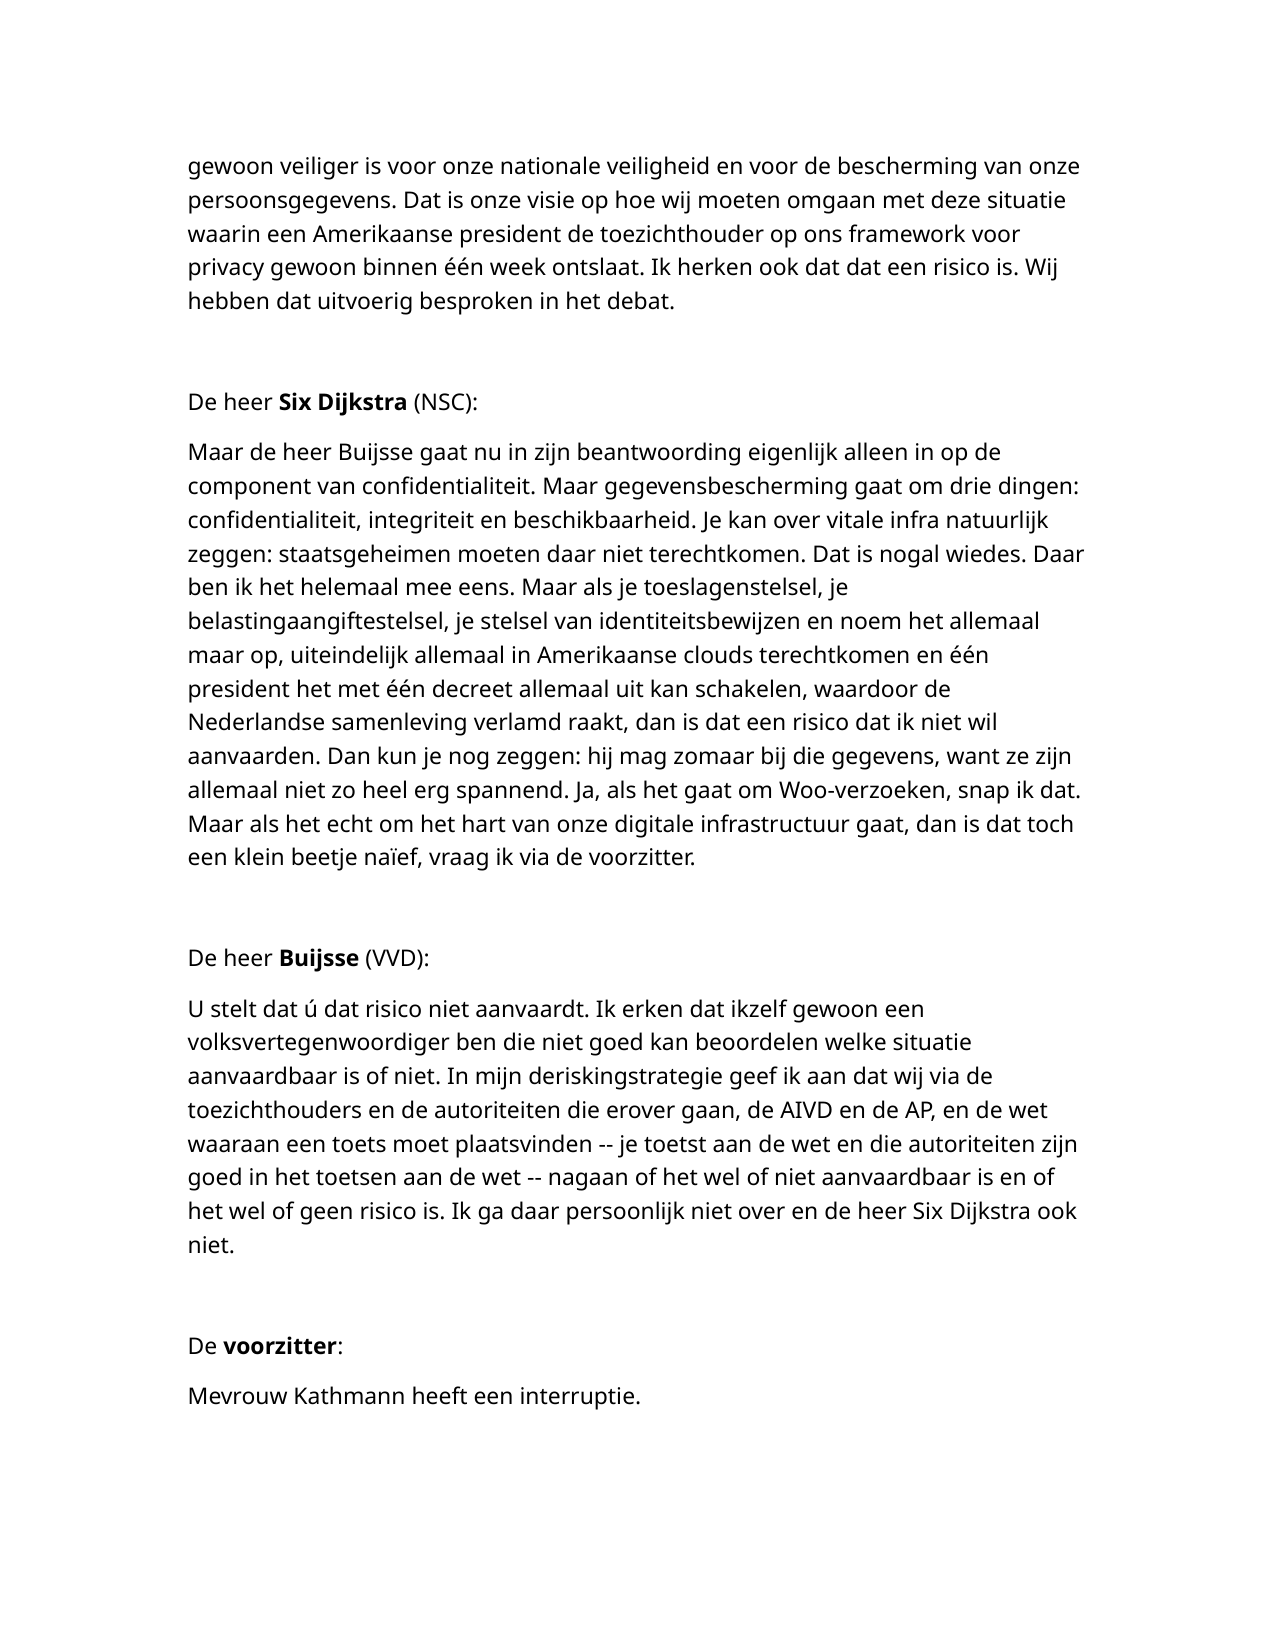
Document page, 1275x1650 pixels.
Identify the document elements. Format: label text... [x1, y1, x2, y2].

text De voorzitter: [187, 1329, 1087, 1361]
text De heer Six Dijkstra (NSC): [187, 386, 1087, 417]
text Mevrouw Kathmann heeft een interruptie. [187, 1380, 1087, 1411]
text U stelt dat ú dat risico niet aanvaardt. Ik erken dat ikzelf gewoon een volksvertegenwoordiger ben die niet goed kan beoordelen welke situatie aanvaardbaar is of niet. In mijn deriskingstrategie geef ik aan dat wij via de toezichthouders en de autoriteiten die erover gaan, de AIVD en de AP, en de wet waaraan een toets moet plaatsvinden -- je toetst aan de wet en die autoriteiten zijn goed in het toetsen aan de wet -- nagaan of het wel of niet aanvaardbaar is en of het wel of geen risico is. Ik ga daar persoonlijk niet over en de heer Six Dijkstra ook niet. [187, 992, 1087, 1260]
text Maar de heer Buijsse gaat nu in zijn beantwoording eigenlijk alleen in op de component van confidentialiteit. Maar gegevensbescherming gaat om drie dingen: confidentialiteit, integriteit en beschikbaarheid. Je kan over vitale infra natuurlijk zeggen: staatsgeheimen moeten daar niet terechtkomen. Dat is nogal wiedes. Daar ben ik het helemaal mee eens. Maar als je toeslagenstelsel, je belastingaangiftestelsel, je stelsel van identiteitsbewijzen en noem het allemaal maar op, uiteindelijk allemaal in Amerikaanse clouds terechtkomen en één president het met één decreet allemaal uit kan schakelen, waardoor de Nederlandse samenleving verlamd raakt, dan is dat een risico dat ik niet wil aanvaarden. Dan kun je nog zeggen: hij mag zomaar bij die gegevens, want ze zijn allemaal niet zo heel erg spannend. Ja, als het gaat om Woo-verzoeken, snap ik dat. Maar als het echt om het hart van onze digitale infrastructuur gaat, dan is dat toch een klein beetje naïef, vraag ik via de voorzitter. [187, 436, 1087, 872]
text De heer Buijsse (VVD): [187, 942, 1087, 973]
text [187, 150, 1087, 316]
